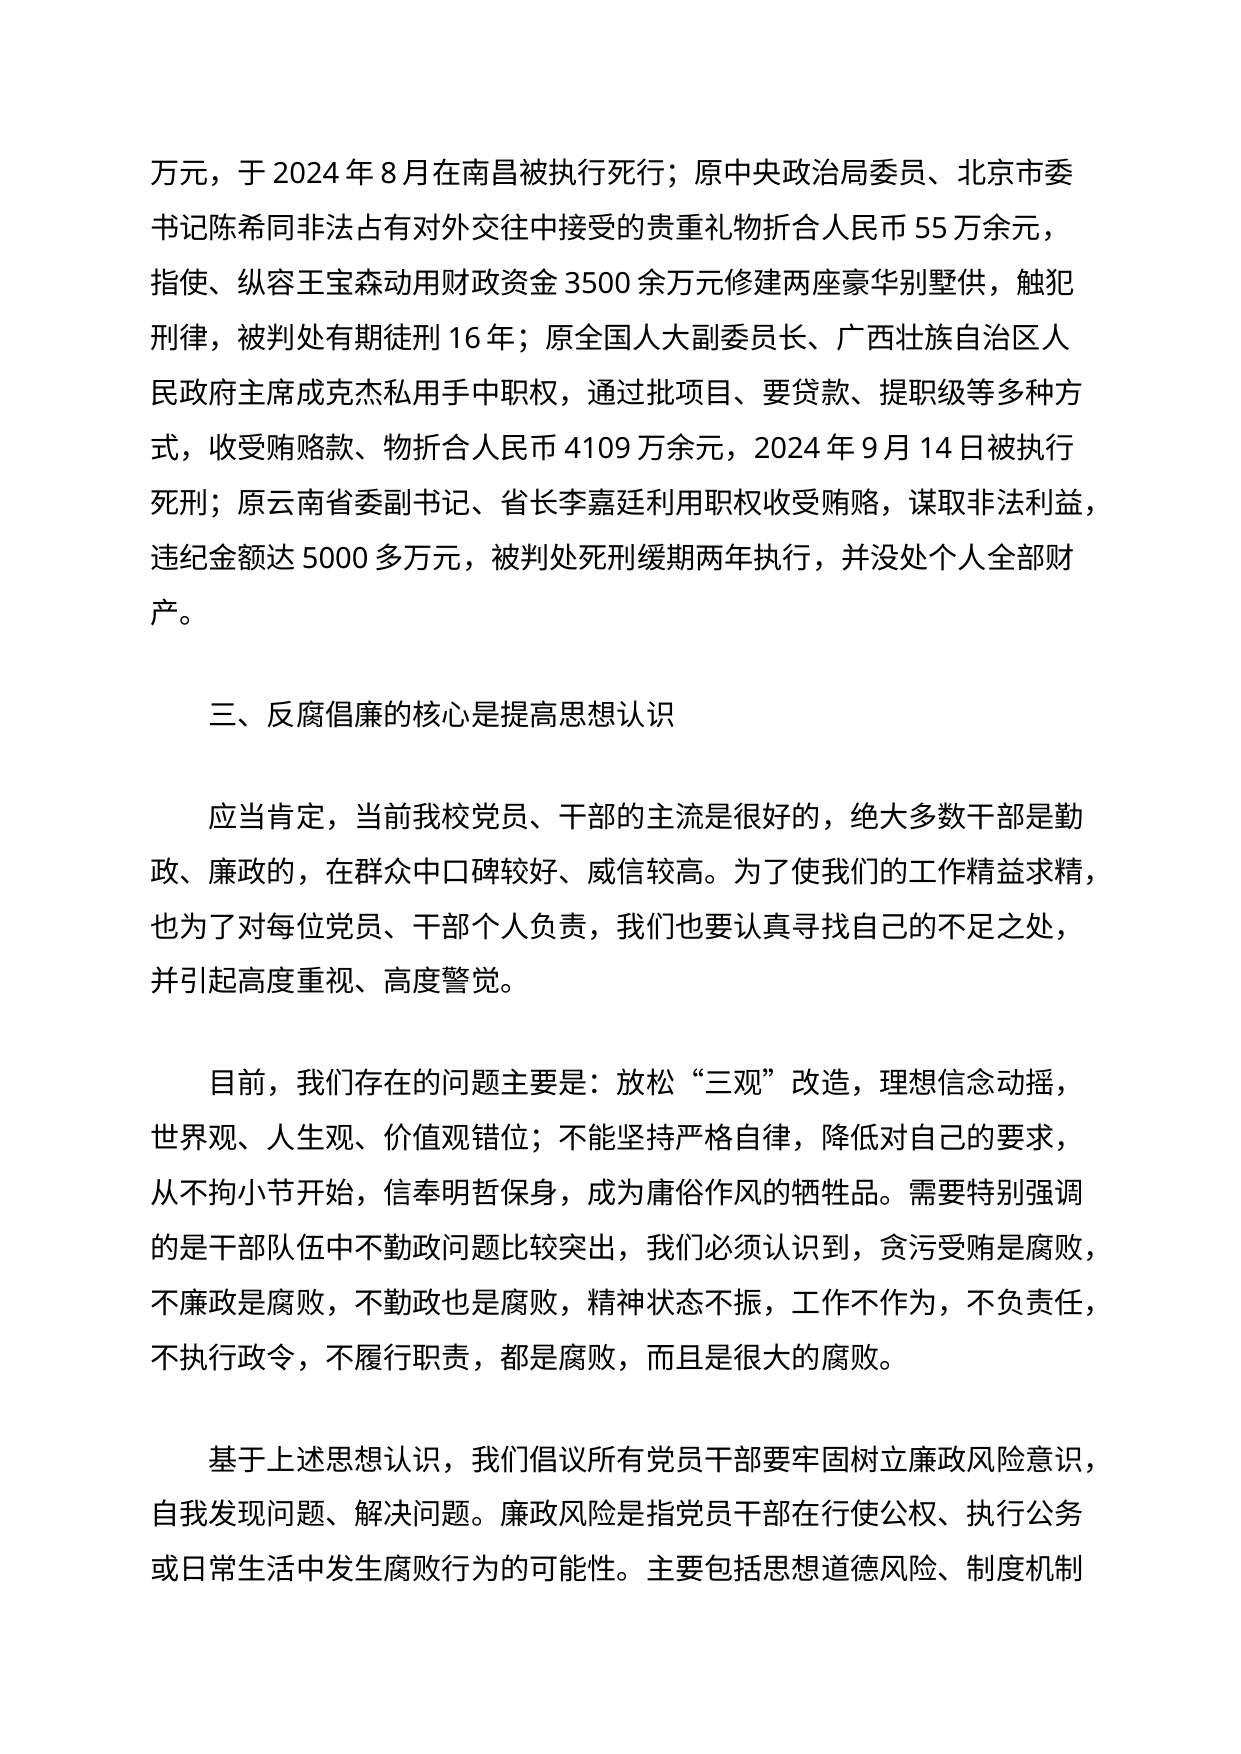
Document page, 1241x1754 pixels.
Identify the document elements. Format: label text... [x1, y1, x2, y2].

text 三、反腐倡廉的核心是提高思想认识 [150, 692, 1090, 734]
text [150, 1436, 1090, 1588]
text 应当肯定，当前我校党员、干部的主流是很好的，绝大多数干部是勤政、廉政的，在群众中口碑较好、威信较高。为了使我们的工作精益求精，也为了对每位党员、干部个人负责，我们也要认真寻找自己的不足之处，并引起高度重视、高度警觉。 [150, 793, 1090, 1000]
text 目前，我们存在的问题主要是：放松“三观”改造，理想信念动摇，世界观、人生观、价值观错位；不能坚持严格自律，降低对自己的要求，从不拘小节开始，信奉明哲保身，成为庸俗作风的牺牲品。需要特别强调的是干部队伍中不勤政问题比较突出，我们必须认识到，贪污受贿是腐败，不廉政是腐败，不勤政也是腐败，精神状态不振，工作不作为，不负责任，不执行政令，不履行职责，都是腐败，而且是很大的腐败。 [150, 1060, 1090, 1377]
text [150, 150, 1090, 632]
